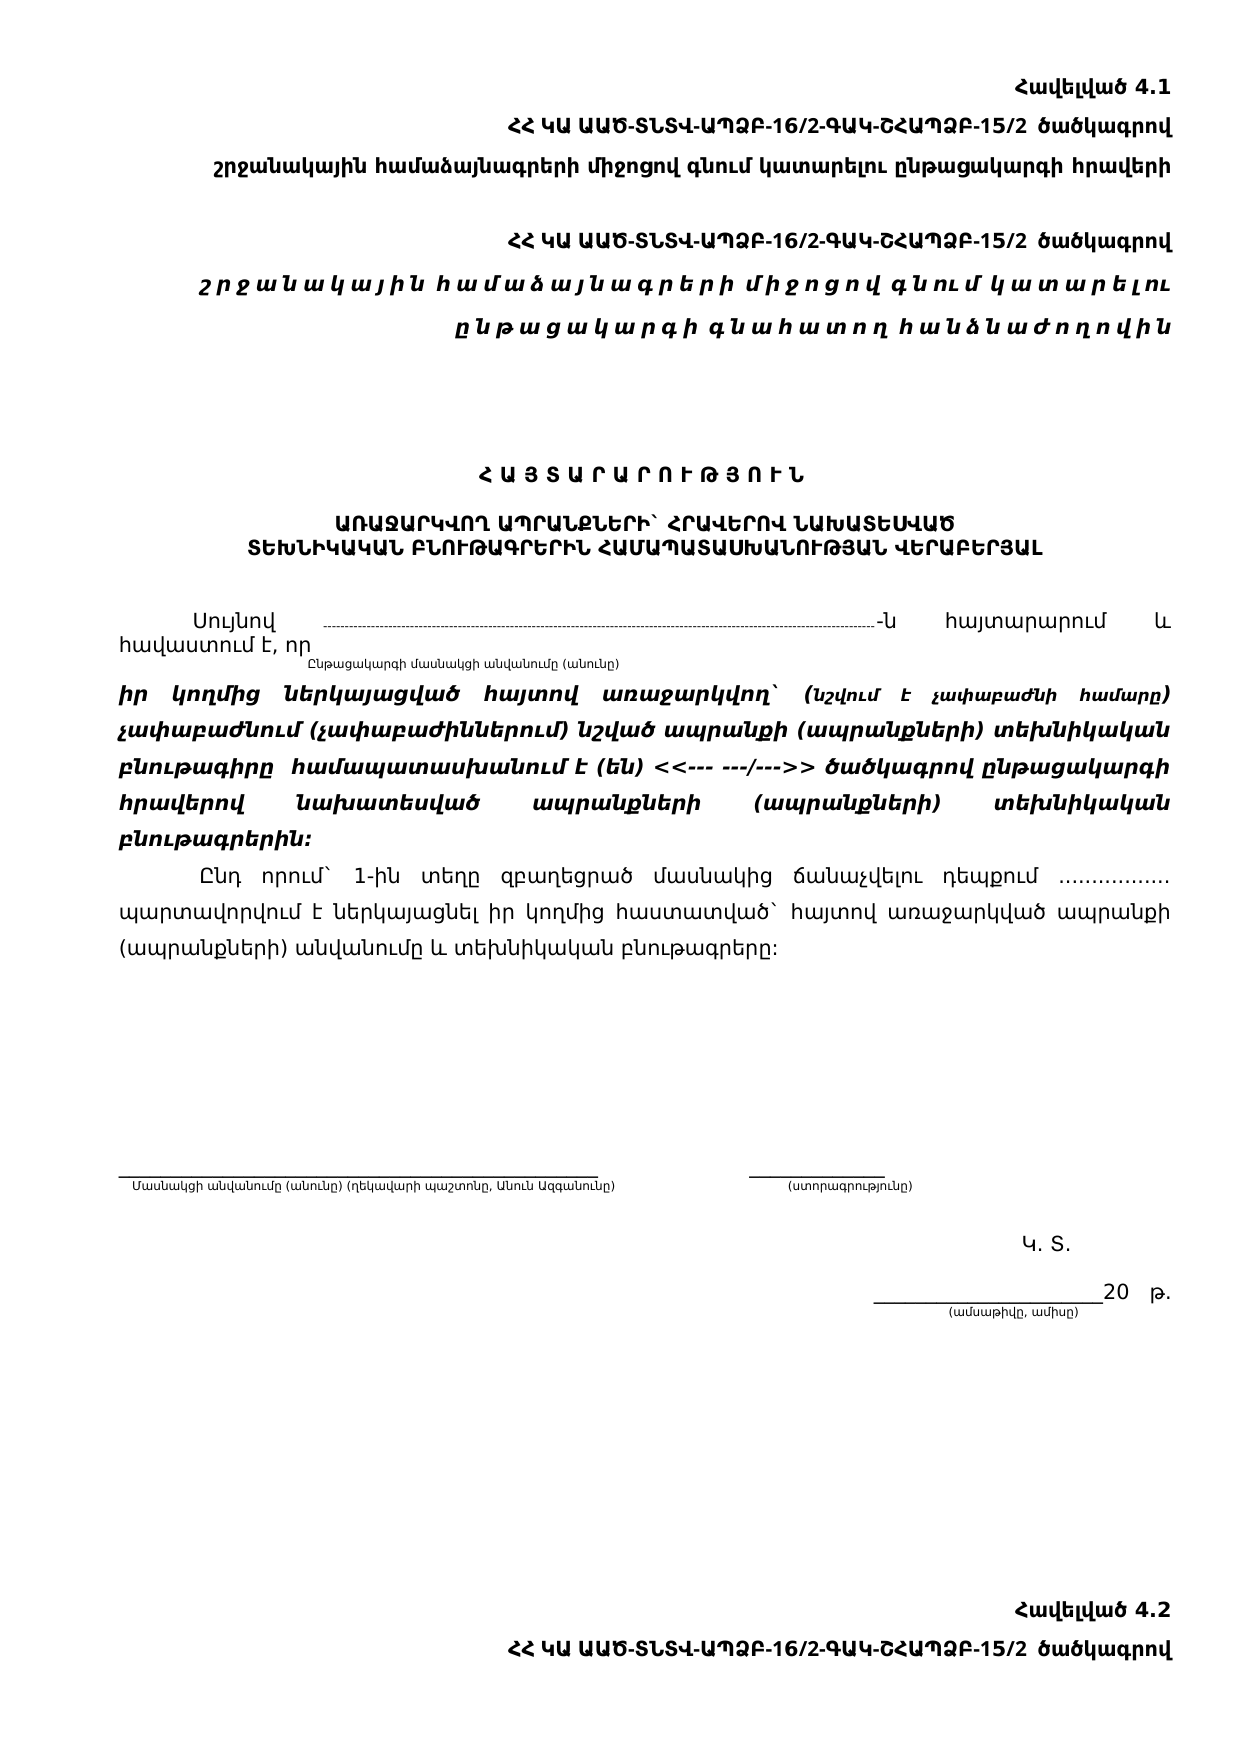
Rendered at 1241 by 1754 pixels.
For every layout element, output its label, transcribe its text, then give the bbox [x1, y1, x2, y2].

text Հավելված 4.1 [118, 75, 1171, 99]
text ՏԵԽՆԻԿԱԿԱՆ ԲՆՈՒԹԱԳՐԵՐԻՆ ՀԱՄԱՊԱՏԱՍԽԱՆՈՒԹՅԱՆ ՎԵՐԱԲԵՐՅԱԼ [118, 536, 1171, 561]
text ՀՀ ԿԱ ԱԱԾ-ՏՆՏՎ-ԱՊՁԲ-16/2-ԳԱԿ-ՇՀԱՊՁԲ-15/2 ծածկագրով [118, 111, 1171, 140]
text ՀՀ ԿԱ ԱԱԾ-ՏՆՏՎ-ԱՊՁԲ-16/2-ԳԱԿ-ՇՀԱՊՁԲ-15/2 ծածկագրով [118, 227, 1171, 255]
text ______________________________________________ _____________ [118, 1154, 1171, 1179]
text Մասնակցի անվանումը (անունը) (ղեկավարի պաշտոնը, Անուն Ազգանունը) (ստորագրությունը) [118, 1179, 1171, 1203]
text ______________________20 թ. [118, 1280, 1171, 1305]
text Ընդ որում` 1-ին տեղը զբաղեցրած մասնակից ճանաչվելու դեպքում ................. պարտավորվում է ներկայացնել իր կողմից հաստատված` հայտով առաջարկված ապրանքի (ապրանքների) անվանումը և տեխնիկական բնութագրերը: [118, 864, 1171, 961]
text ԱՌԱՋԱՐԿՎՈՂ ԱՊՐԱՆՔՆԵՐԻ` ՀՐԱՎԵՐՈՎ ՆԱԽԱՏԵՍՎԱԾ [118, 512, 1171, 536]
text իր կողմից ներկայացված հայտով առաջարկվող` (նշվում է չափաբաժնի համարը) չափաբաժնում (չափաբաժիններում) նշված ապրանքի (ապրանքների) տեխնիկական բնութագիրը համապատասխանում է (են) <<--- ---/--->> ծածկագրով ընթացակարգի հրավերով նախատեսված ապրանքների (ապրանքների) տեխնիկական բնութագրերին: [118, 682, 1171, 852]
text Կ. Տ. [118, 1232, 1171, 1256]
text Սույնով --------------------------------------------------------------------------------------------------------------------------------ն հայտարարում և հավաստում է, որ [118, 609, 1171, 658]
text (ամսաթիվը, ամիսը) [118, 1305, 1078, 1329]
text Հ Ա Յ Տ Ա Ր Ա Ր Ո Ւ Թ Յ Ո Ւ Ն [112, 463, 1171, 488]
text շրջանակային համաձայնագրերի միջոցով գնում կատարելու ընթացակարգի հրավերի [118, 154, 1171, 178]
text շ ր ջ ա ն ա կ ա յ ի ն հ ա մ ա ձ ա յ ն ա գ ր ե ր ի մ ի ջ ո ց ո վ գ ն ու մ կ ա տ ա ր ե լ ու [118, 269, 1171, 298]
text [118, 1634, 1171, 1662]
text Ընթացակարգի մասնակցի անվանումը (անունը) [118, 658, 1171, 682]
text ը ն թ ա ց ա կ ա ր գ ի գ ն ա հ ա տ ո ղ հ ա ն ձ ն ա ժ ո ղ ո վ ի ն [118, 312, 1171, 340]
text Հավելված 4.2 [118, 1598, 1171, 1622]
